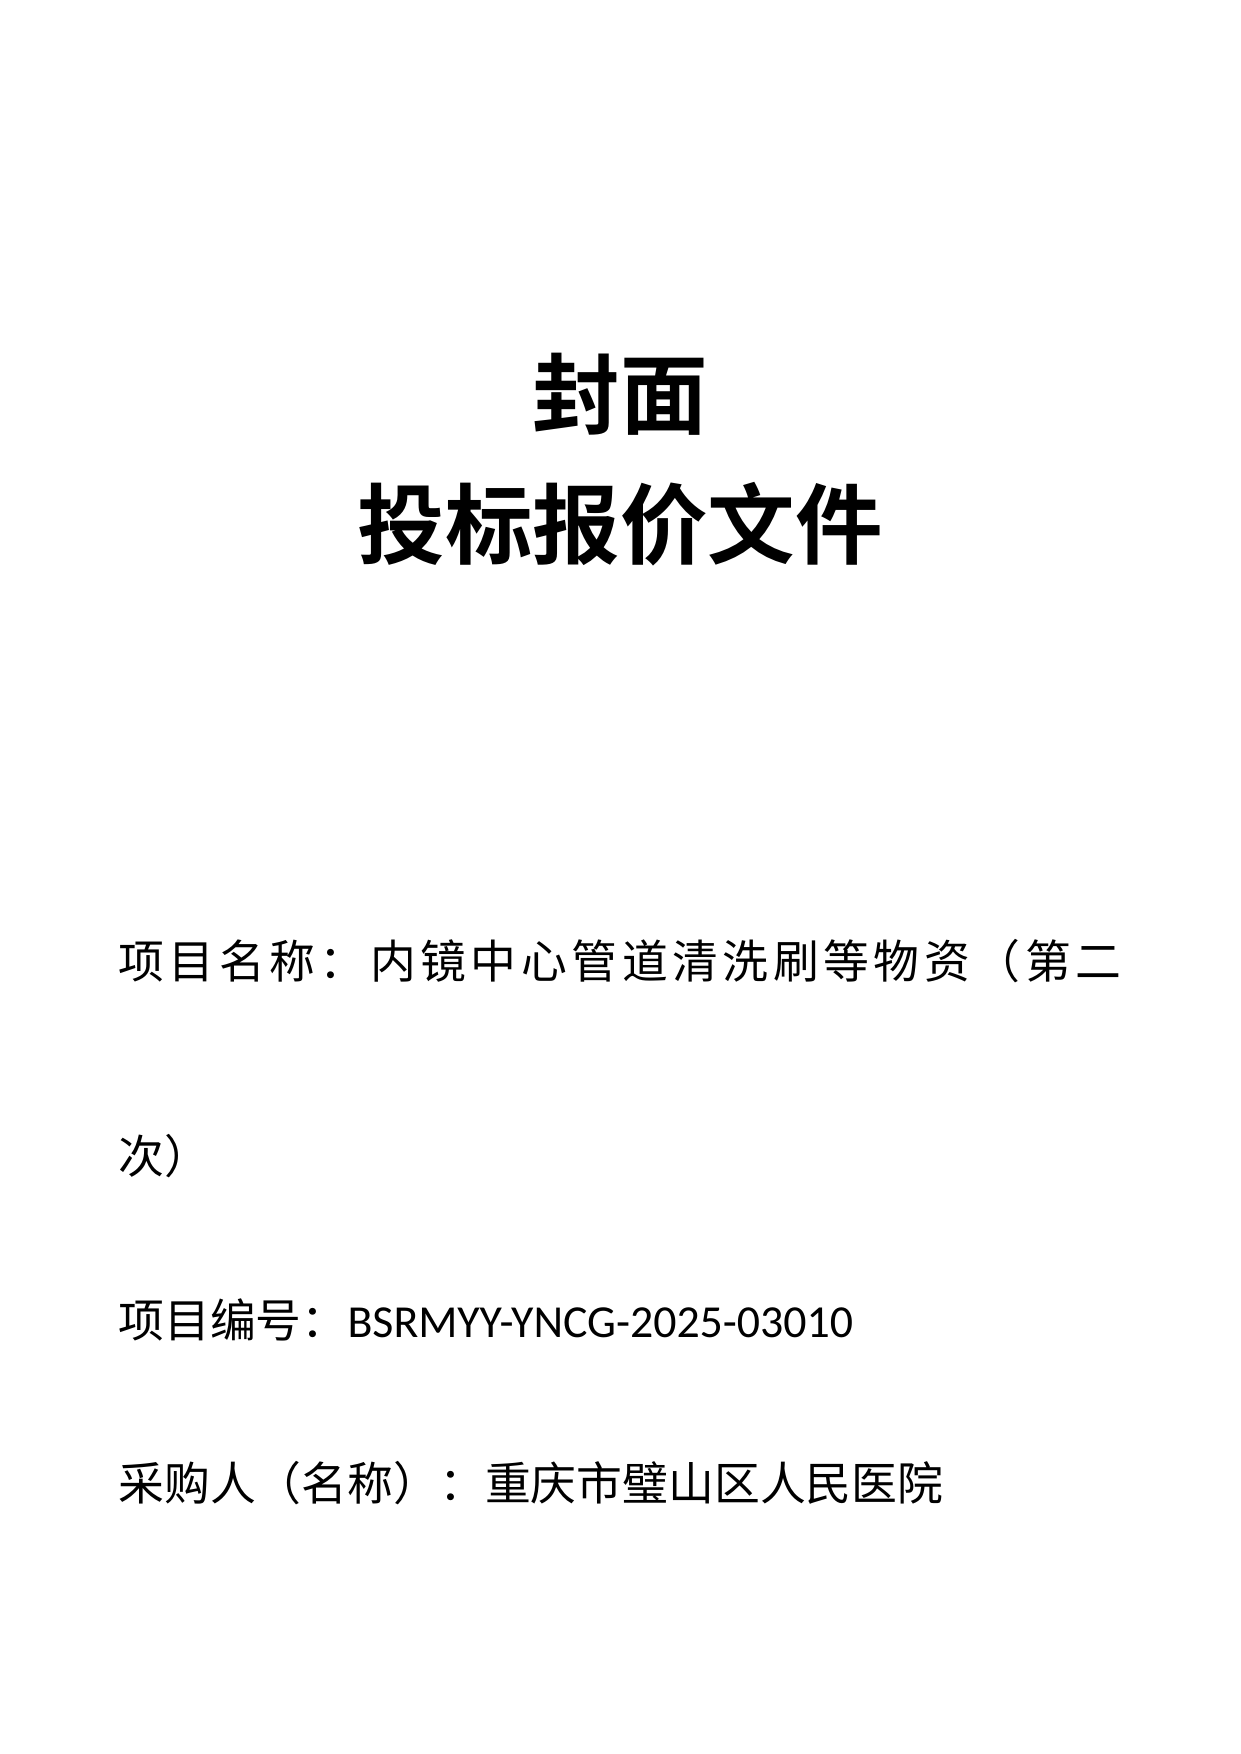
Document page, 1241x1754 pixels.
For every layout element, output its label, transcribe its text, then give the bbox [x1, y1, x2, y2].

text 项目名称：内镜中心管道清洗刷等物资（第二次） [118, 909, 1122, 1202]
text 采购人（名称）：重庆市璧山区人民医院 [118, 1432, 1122, 1530]
text 投标报价文件 [118, 454, 1122, 584]
text 项目编号：BSRMYY-YNCG-2025-03010 [118, 1268, 1122, 1366]
text 封面 [118, 324, 1122, 454]
